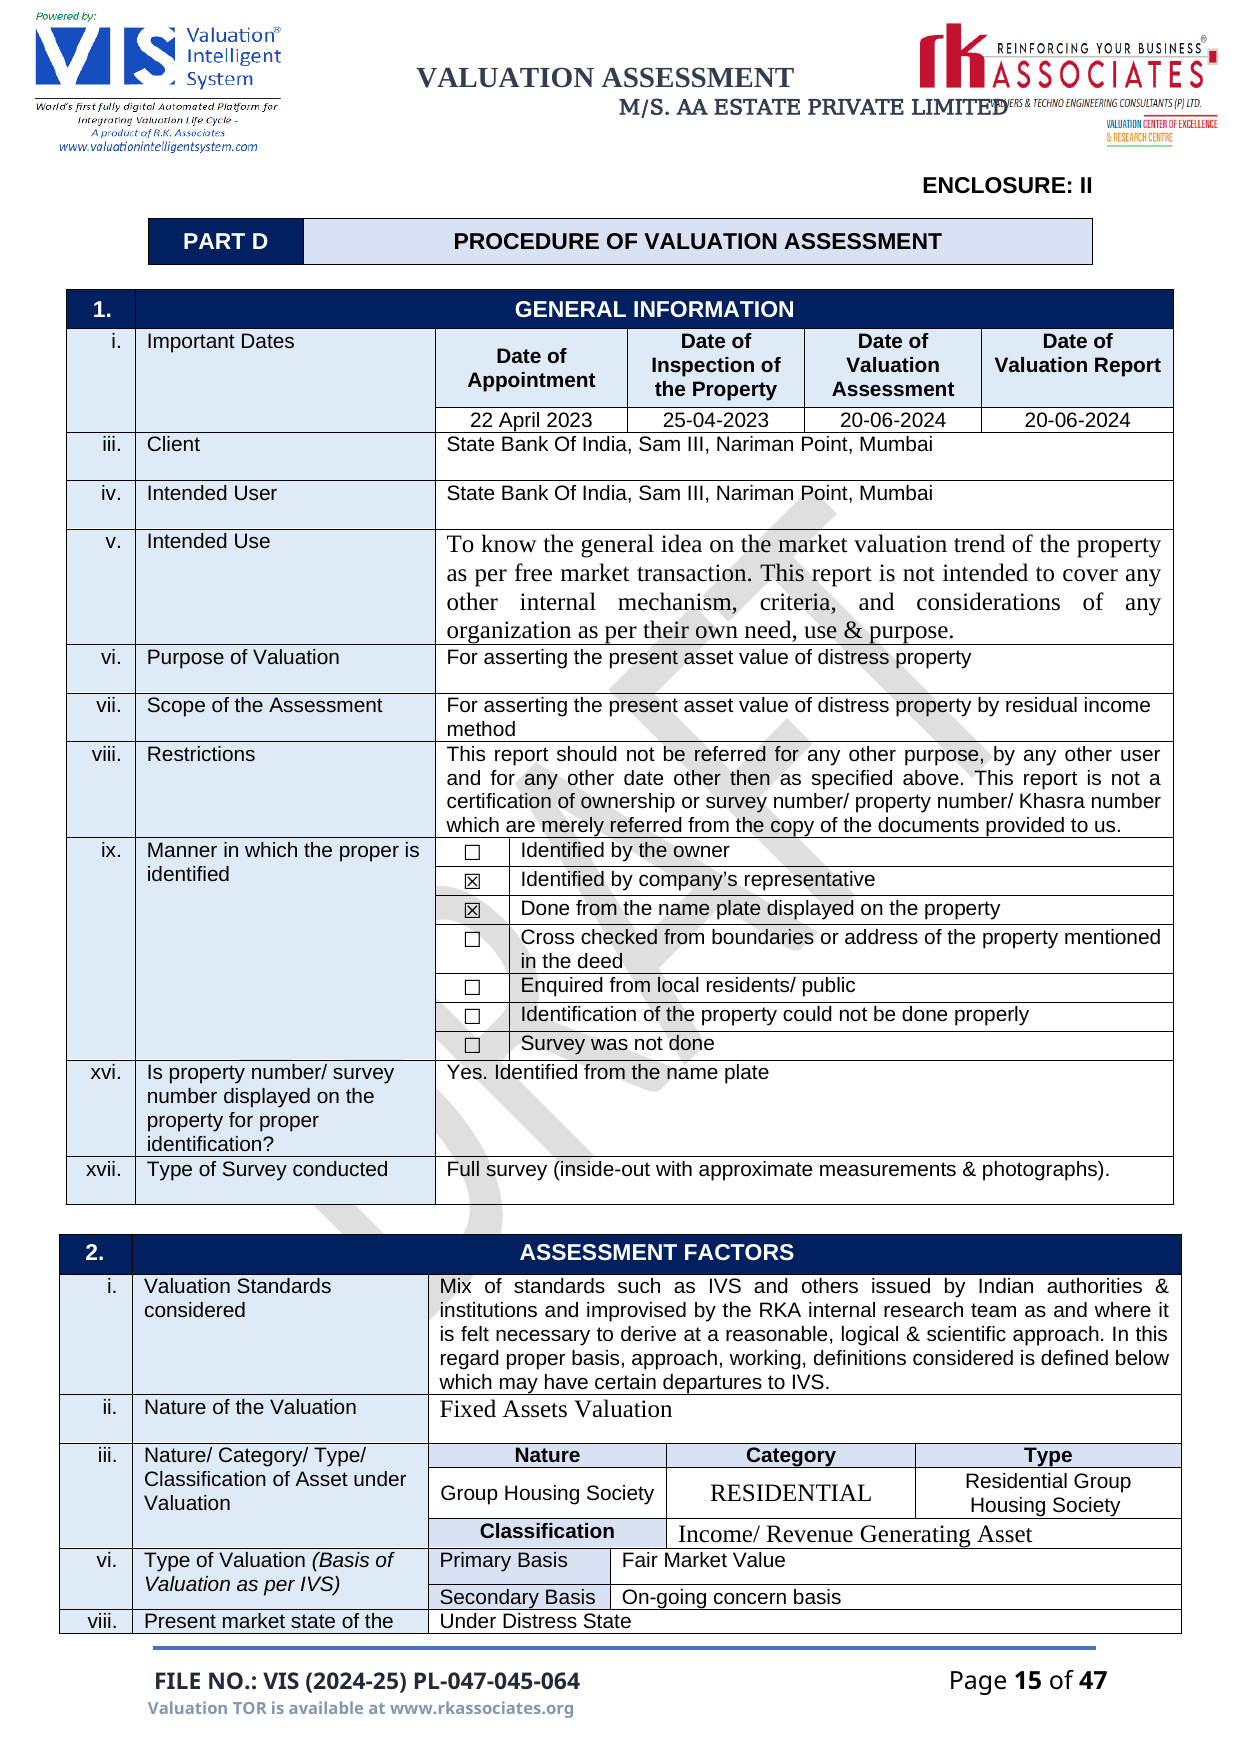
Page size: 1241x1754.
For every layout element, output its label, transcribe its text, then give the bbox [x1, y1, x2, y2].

picture [23, 9, 291, 156]
table_cell [67, 530, 135, 644]
table_cell Enquired from local residents/ public [510, 974, 1173, 1002]
table_cell [611, 1549, 1181, 1584]
table_cell [67, 481, 135, 528]
table_cell Cross checked from boundaries or address of the property mentioned in the deed [510, 925, 1173, 973]
table_cell Scope of the Assessment [136, 694, 435, 741]
table_cell State Bank Of India, Sam III, Nariman Point, Mumbai [436, 481, 1173, 528]
table_cell Mix of standards such as IVS and others issued by Indian authorities & institutions and improvised by the RKA internal research team as and where it is felt necessary to derive at a reasonable, logical & scientific approach. In this regard proper basis, approach, working, definitions considered is defined below which may have certain departures to IVS. [429, 1275, 1181, 1394]
table_cell [67, 838, 135, 1059]
table_cell Identification of the property could not be done properly [510, 1003, 1173, 1031]
table_cell [60, 1275, 132, 1394]
table_cell Nature [429, 1444, 666, 1467]
table_cell Survey was not done [510, 1032, 1173, 1059]
table_cell Present market state of the Asset assumed (Premise of Value as per IVS) [133, 1610, 428, 1633]
table_cell Nature/ Category/ Type/ Classification of Asset under Valuation [133, 1444, 428, 1547]
table_cell Type [916, 1444, 1181, 1467]
table_cell [67, 433, 135, 480]
table_cell Date of Inspection of the Property [628, 329, 804, 407]
table_cell State Bank Of India, Sam III, Nariman Point, Mumbai [436, 433, 1173, 480]
table_cell [611, 1585, 1181, 1609]
table_cell Type of Valuation (Basis of Valuation as per IVS) [133, 1549, 428, 1609]
table_cell [436, 645, 1173, 692]
table_cell Manner in which the proper is identified [136, 838, 435, 1059]
table_cell [60, 1610, 132, 1633]
table_cell Date of Valuation Report [982, 329, 1173, 407]
table_cell [60, 1444, 132, 1547]
table_cell [805, 408, 981, 432]
table_cell [982, 408, 1173, 432]
table_cell [429, 1468, 666, 1518]
table_header PROCEDURE OF VALUATION ASSESSMENT [304, 219, 1092, 264]
table_cell [436, 1157, 1173, 1204]
table_cell Client [136, 433, 435, 480]
table_cell [67, 645, 135, 692]
table_cell This report should not be referred for any other purpose, by any other user and for any other date other then as specified above. This report is not a certification of ownership or survey number/ property number/ Khasra number which are merely referred from the copy of the documents provided to us. [436, 742, 1173, 837]
table_cell [436, 408, 627, 432]
table_cell [67, 1157, 135, 1204]
table_cell Important Dates [136, 329, 435, 432]
table_cell Nature of the Valuation [133, 1395, 428, 1442]
table_header GENERAL INFORMATION [136, 290, 1173, 328]
table_cell [67, 742, 135, 837]
table_cell Intended User [136, 481, 435, 528]
table_header [60, 1235, 132, 1274]
table_cell Secondary Basis [429, 1585, 610, 1609]
table_cell Primary Basis [429, 1549, 610, 1584]
table_cell [67, 1061, 135, 1156]
table_cell Identified from the name plate [436, 1061, 1173, 1156]
table_cell Identified by the owner [510, 838, 1173, 866]
table_header PART D [149, 219, 303, 264]
table_cell Valuation Standards considered [133, 1275, 428, 1394]
table_cell Type of Survey conducted [136, 1157, 435, 1204]
table_cell Date of Valuation Assessment [805, 329, 981, 407]
table_cell Category [667, 1444, 915, 1467]
table_cell Identified by company’s representative [510, 867, 1173, 895]
table_cell Intended Use [136, 530, 435, 644]
table_cell [916, 1468, 1181, 1518]
table_cell [67, 329, 135, 432]
table_cell [60, 1549, 132, 1609]
table_cell Done from the name plate displayed on the property [510, 896, 1173, 924]
table_cell [60, 1395, 132, 1442]
table_cell [436, 694, 1173, 741]
table_cell [67, 694, 135, 741]
text ENCLOSURE: II [148, 172, 1092, 199]
table_cell Date of Appointment [436, 329, 627, 407]
table_header [67, 290, 135, 328]
table_cell Classification [429, 1519, 666, 1547]
picture [931, 101, 935, 112]
table_cell Purpose of Valuation [136, 645, 435, 692]
table_cell [429, 1610, 1181, 1633]
table_header ASSESSMENT FACTORS [133, 1235, 1181, 1274]
table_cell Is property number/ survey number displayed on the property for proper identification? [136, 1061, 435, 1156]
picture [914, 12, 1221, 151]
table_cell [628, 408, 804, 432]
table_cell Restrictions [136, 742, 435, 837]
